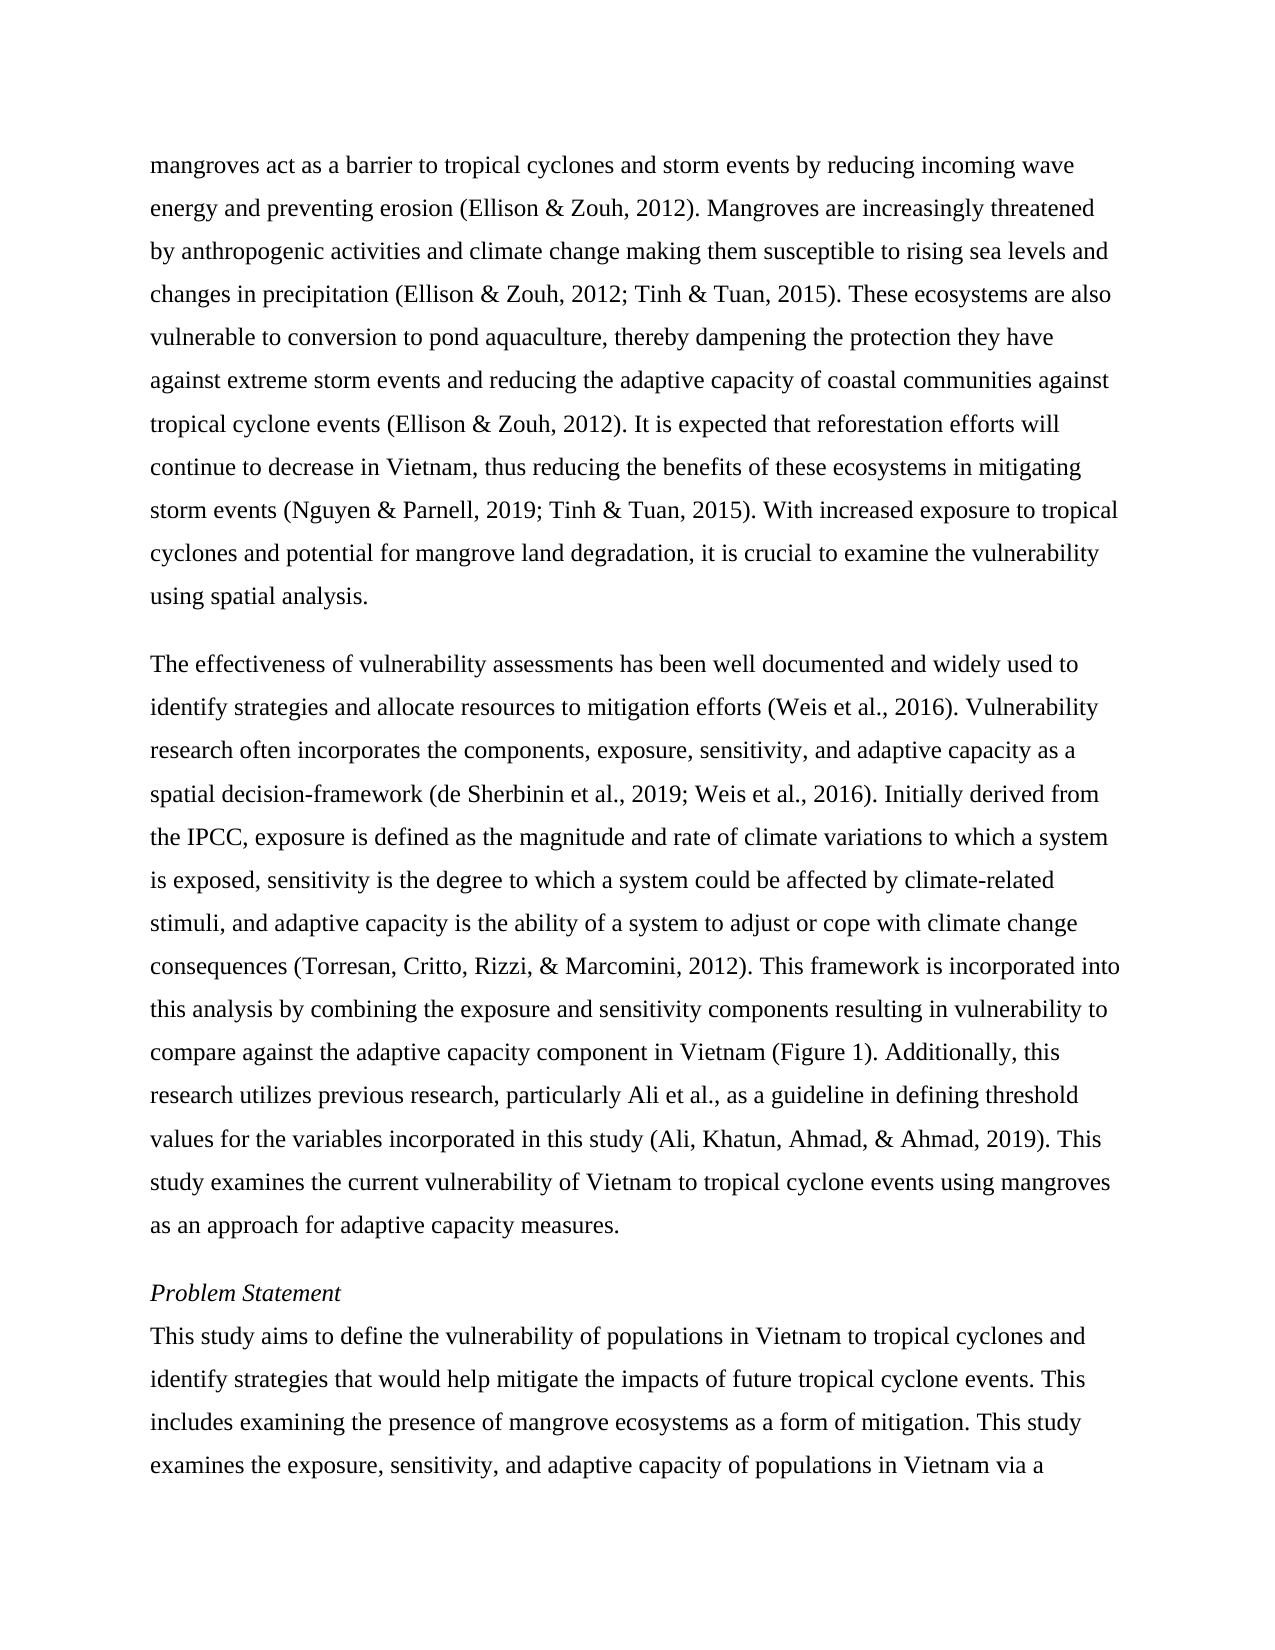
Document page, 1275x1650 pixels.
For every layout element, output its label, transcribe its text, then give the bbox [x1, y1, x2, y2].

text Problem Statement [150, 1278, 1125, 1307]
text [150, 150, 1125, 610]
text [150, 1321, 1125, 1479]
text The effectiveness of vulnerability assessments has been well documented and widely used to identify strategies and allocate resources to mitigation efforts (Weis et al., 2016). Vulnerability research often incorporates the components, exposure, sensitivity, and adaptive capacity as a spatial decision-framework (de Sherbinin et al., 2019; Weis et al., 2016). Initially derived from the IPCC, exposure is defined as the magnitude and rate of climate variations to which a system is exposed, sensitivity is the degree to which a system could be affected by climate-related stimuli, and adaptive capacity is the ability of a system to adjust or cope with climate change consequences (Torresan, Critto, Rizzi, & Marcomini, 2012). This framework is incorporated into this analysis by combining the exposure and sensitivity components resulting in vulnerability to compare against the adaptive capacity component in Vietnam (Figure 1). Additionally, this research utilizes previous research, particularly Ali et al., as a guideline in defining threshold values for the variables incorporated in this study (Ali, Khatun, Ahmad, & Ahmad, 2019). This study examines the current vulnerability of Vietnam to tropical cyclone events using mangroves as an approach for adaptive capacity measures. [150, 649, 1125, 1239]
